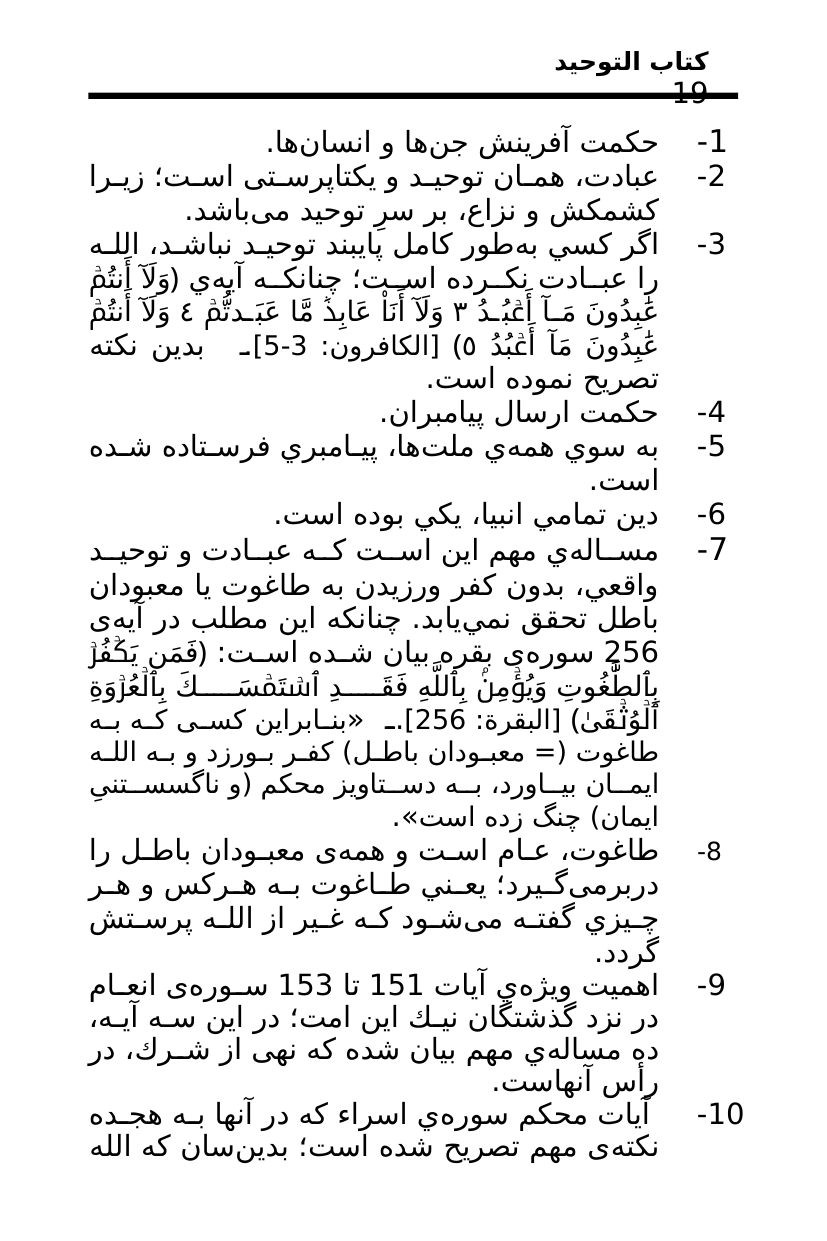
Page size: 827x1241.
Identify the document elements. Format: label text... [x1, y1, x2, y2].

list حكمت ارسال پيامبران. [89, 396, 697, 430]
list دين تمامي انبيا، يكي بوده است. [89, 498, 697, 532]
list عبادت، همان توحيد و يكتاپرستی است؛ زيرا كشمكش و نزاع، بر سرِ توحید می‌باشد. [89, 159, 697, 227]
list مساله‌ي مهم اين است كه عبادت و توحيد واقعي، بدون كفر ورزيدن به طاغوت یا معبودان باطل تحقق نمي‌یابد. چنانكه این مطلب در آیه‌ی 256 سوره‌ی بقره بيان شده است: ﴿فَمَن يَكۡفُرۡ بِٱلطَّٰغُوتِ وَيُؤۡمِنۢ بِٱللَّهِ فَقَدِ ٱسۡتَمۡسَكَ بِٱلۡعُرۡوَةِ ٱلۡوُثۡقَىٰ﴾ [البقرة: 256]. «بنابراین کسی که به طاغوت (= معبودان باطل) کفر بورزد و به الله ایمان بیاورد، به دستاویز محکم (و ناگسستنیِ ایمان) چنگ زده است». [89, 532, 697, 833]
list طاغوت، عام است و همه‌ی معبودان باطل را دربرمی‌گیرد؛ يعني طاغوت به هركس و هر چيزي گفته می‌شود كه غير از الله پرستش گردد. [89, 833, 697, 969]
list به سوي همه‌ي ملت‌ها، پيامبري فرستاده شده است. [89, 430, 697, 498]
list اهميت ويژه‌ي آیات 151 تا 153 سوره‌ی انعام در نزد گذشتگان نيك این امت؛ در اين سه آيه، ده مساله‌ي مهم بیان شده که نهی از شرك، در رأس آنهاست. [89, 969, 697, 1098]
list حکمت آفرینش جن‌ها و انسان‌ها. [89, 123, 697, 159]
list اگر كسي به‌طور كامل پايبند توحيد نباشد، الله را عبادت نكرده‌ است؛ چنانكه آيه‌ي ﴿وَلَآ أَنتُمۡ عَٰبِدُونَ مَآ أَعۡبُدُ ٣ وَلَآ أَنَا۠ عَابِدٞ مَّا عَبَدتُّمۡ ٤ وَلَآ أَنتُمۡ عَٰبِدُونَ مَآ أَعۡبُدُ ٥﴾ [الکافرون: 3-5]. بدین نکته تصريح نموده است. [89, 227, 697, 396]
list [89, 1098, 697, 1163]
